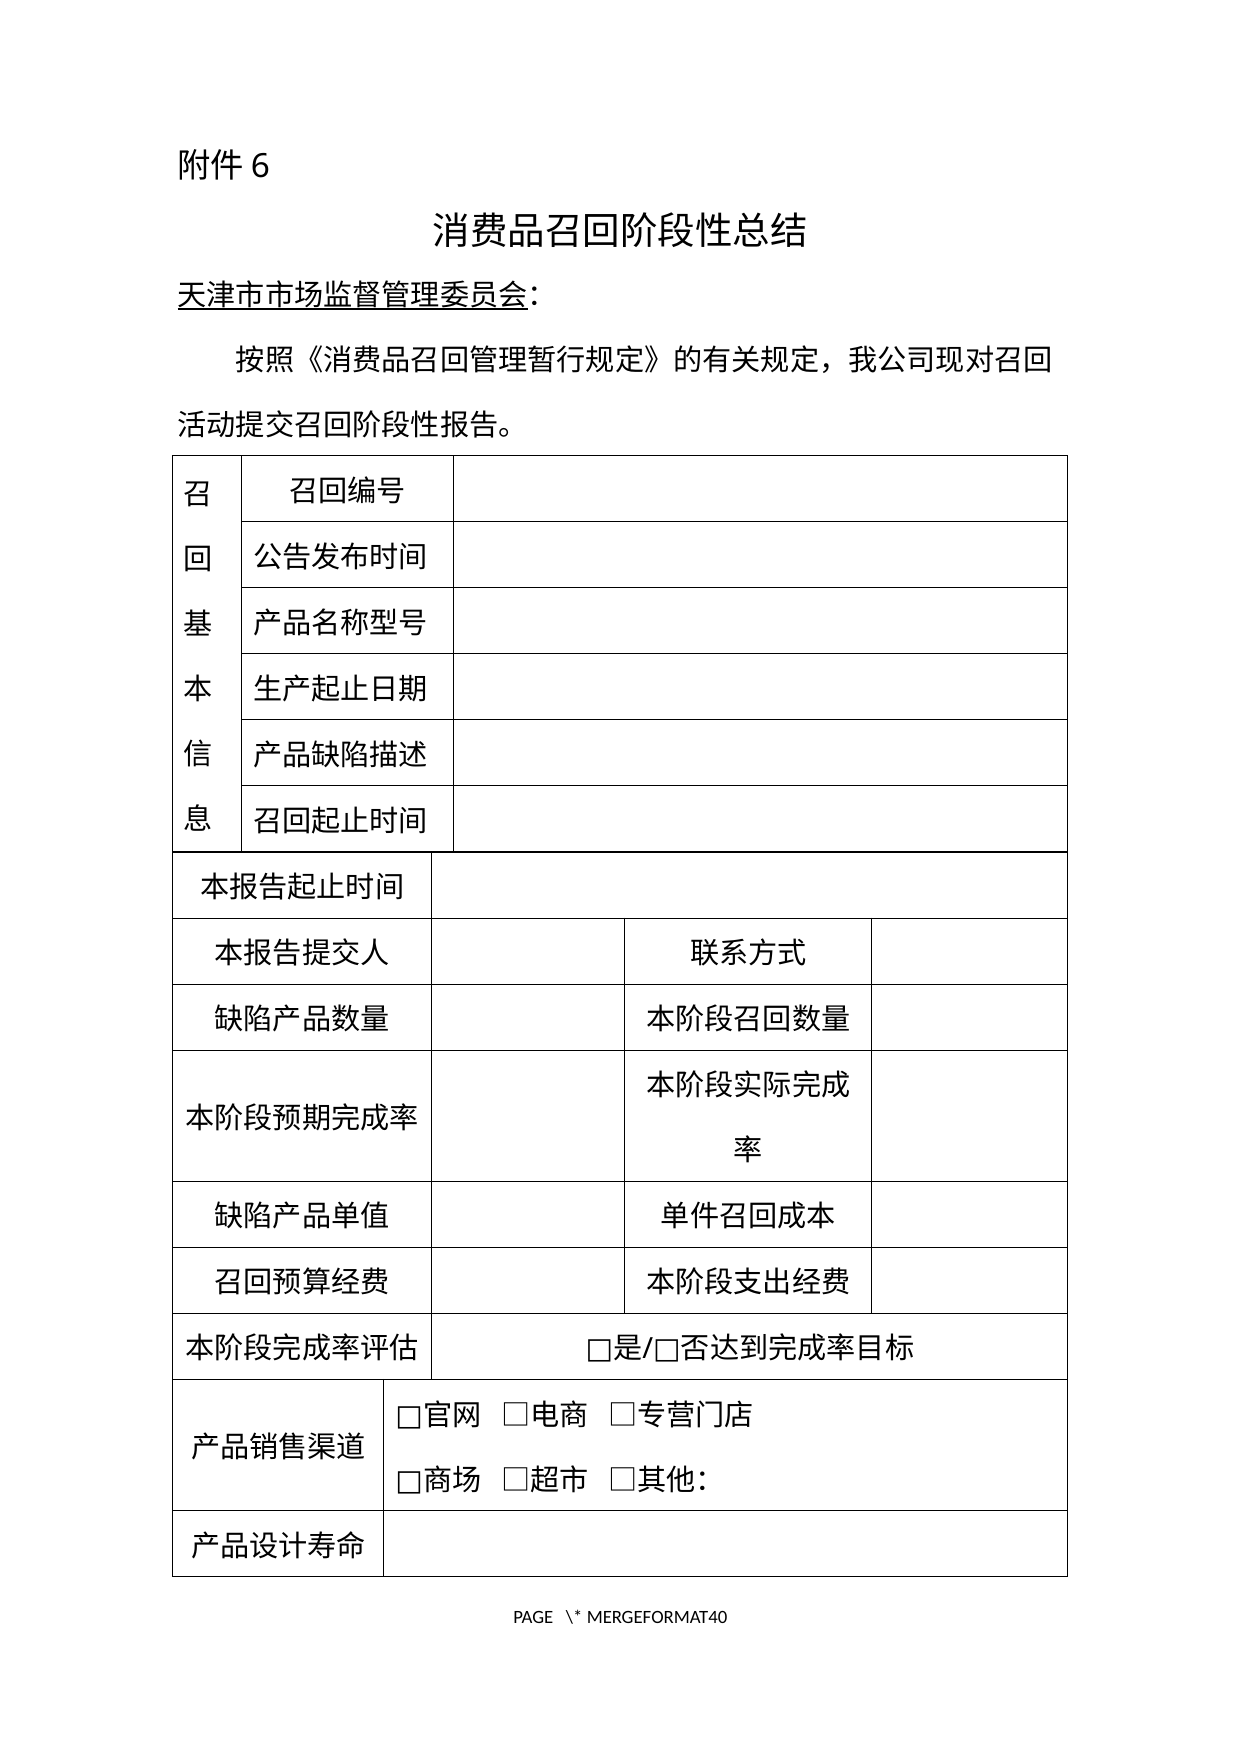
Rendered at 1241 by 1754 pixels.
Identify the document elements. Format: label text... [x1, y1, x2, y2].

table_cell 联系方式 [625, 919, 871, 983]
table_header 召回编号 [242, 456, 453, 521]
table_cell 缺陷产品单值 [173, 1182, 431, 1247]
table_cell [872, 919, 1067, 983]
table_cell [454, 654, 1067, 719]
table_cell [432, 985, 624, 1049]
table_cell [432, 919, 624, 983]
table_cell [872, 1248, 1067, 1313]
table_cell [432, 1182, 624, 1247]
table_cell 本报告提交人 [173, 919, 431, 983]
table_cell 本阶段预期完成率 [173, 1051, 431, 1181]
table_cell □官网 □电商 □专营门店 □商场 □超市 □其他： [384, 1380, 1067, 1510]
table_cell [432, 853, 1067, 917]
table_cell [454, 522, 1067, 587]
table_cell [872, 985, 1067, 1049]
table_cell 本阶段支出经费 [625, 1248, 871, 1313]
table_cell [454, 588, 1067, 653]
table_cell [384, 1511, 1067, 1576]
text 天津市市场监督管理委员会： [177, 260, 1063, 325]
table_cell 公告发布时间 [242, 522, 453, 587]
table_cell 召回预算经费 [173, 1248, 431, 1313]
table_cell 生产起止日期 [242, 654, 453, 719]
table_cell 单件召回成本 [625, 1182, 871, 1247]
table_cell 本报告起止时间 [173, 853, 431, 917]
text 附件6 [177, 130, 1063, 195]
text 消费品召回阶段性总结 [177, 195, 1063, 260]
table_cell [872, 1182, 1067, 1247]
table_cell [454, 786, 1067, 851]
table_cell □是/□否达到完成率目标 [432, 1314, 1067, 1379]
table_cell 缺陷产品数量 [173, 985, 431, 1049]
table_cell 召回起止时间 [242, 786, 453, 851]
table_cell 产品缺陷描述 [242, 720, 453, 785]
table_cell [432, 1051, 624, 1181]
table_cell [432, 1248, 624, 1313]
table_cell 产品名称型号 [242, 588, 453, 653]
table_cell 产品销售渠道 [173, 1380, 383, 1510]
table_cell 产品设计寿命 [173, 1511, 383, 1576]
table_cell [454, 720, 1067, 785]
text 按照《消费品召回管理暂行规定》的有关规定，我公司现对召回活动提交召回阶段性报告。 [177, 325, 1063, 455]
table_cell 本阶段召回数量 [625, 985, 871, 1049]
table_cell 本阶段实际完成率 [625, 1051, 871, 1181]
table_header [454, 456, 1067, 521]
table_header 召回基本信息 [173, 456, 241, 851]
table_cell [872, 1051, 1067, 1181]
table_cell 本阶段完成率评估 [173, 1314, 431, 1379]
